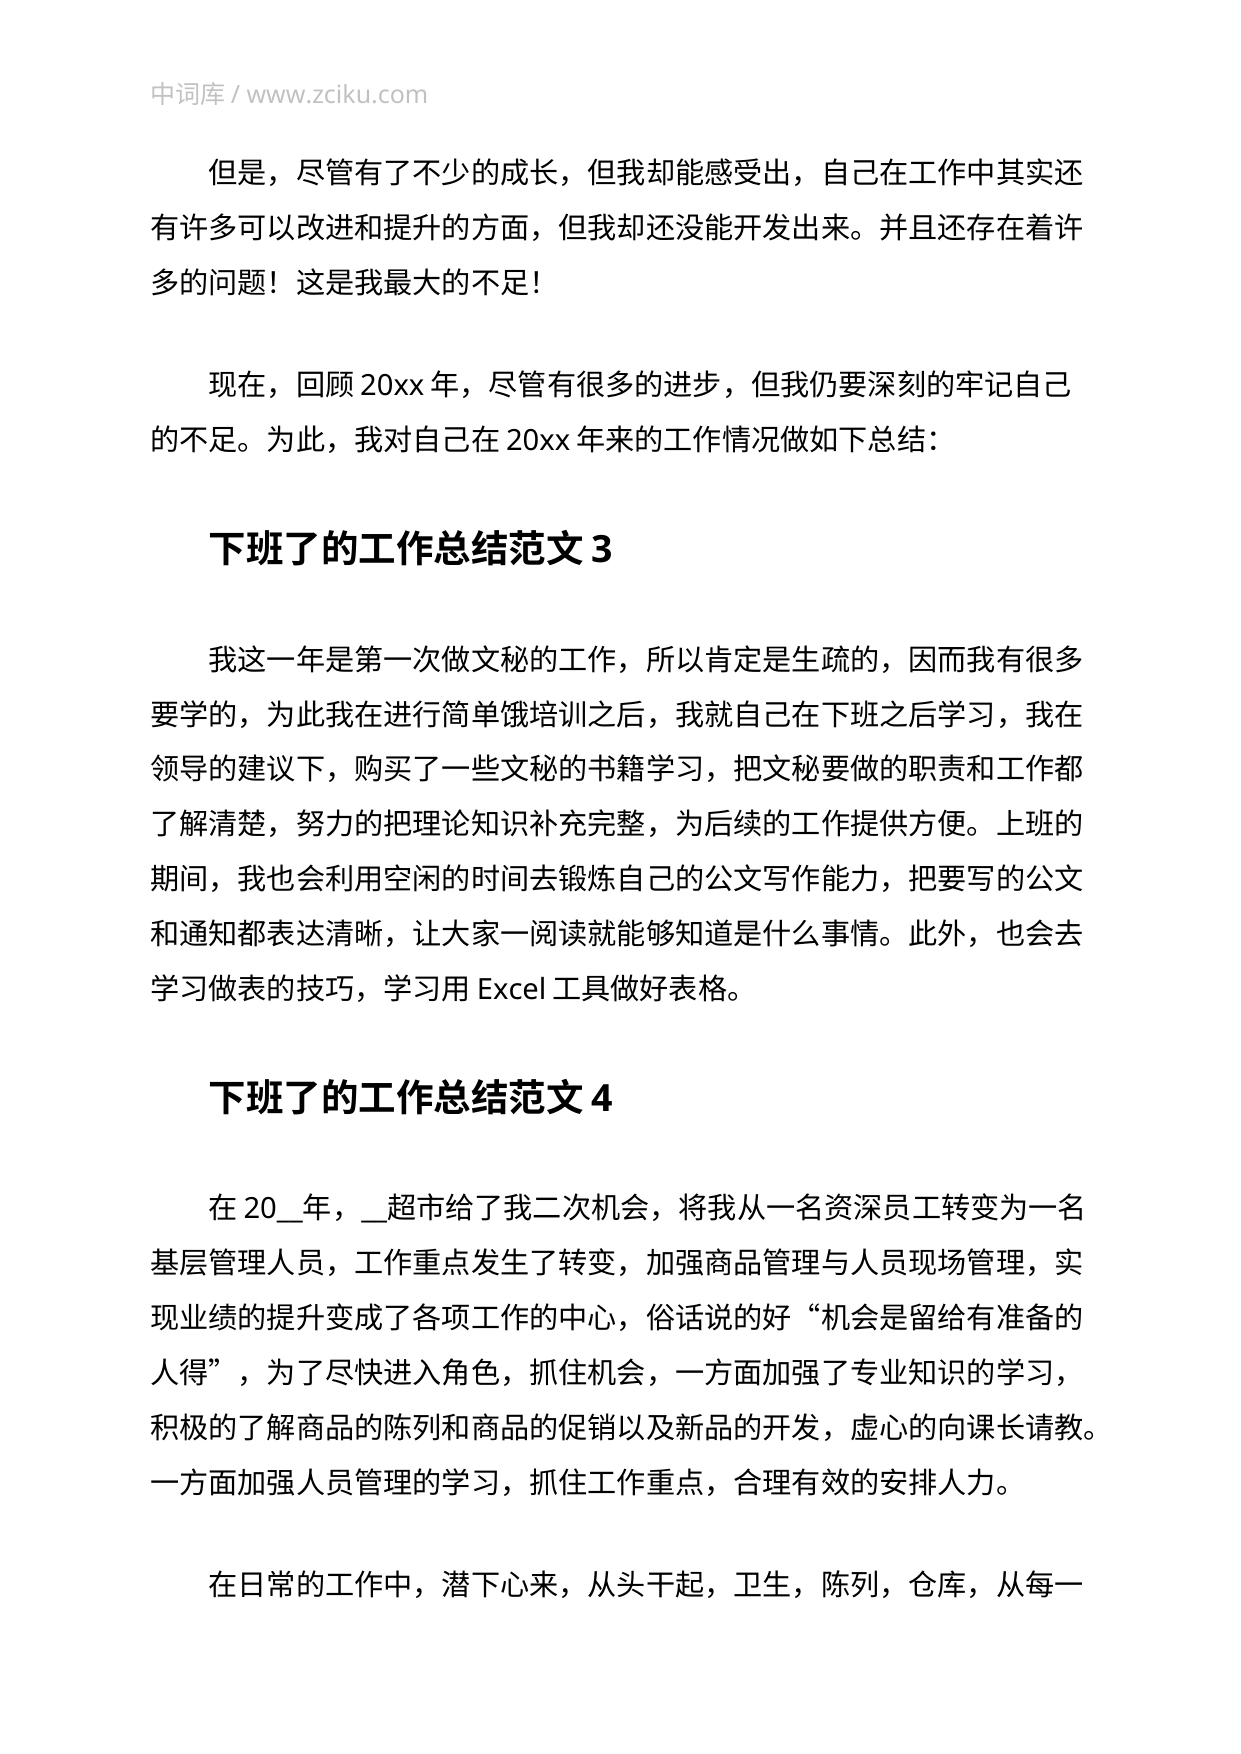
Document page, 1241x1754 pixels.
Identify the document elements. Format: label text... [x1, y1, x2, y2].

text 现在，回顾20xx年，尽管有很多的进步，但我仍要深刻的牢记自己的不足。为此，我对自己在20xx年来的工作情况做如下总结： [150, 362, 1090, 459]
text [150, 1561, 1090, 1604]
text 我这一年是第一次做文秘的工作，所以肯定是生疏的，因而我有很多要学的，为此我在进行简单饿培训之后，我就自己在下班之后学习，我在领导的建议下，购买了一些文秘的书籍学习，把文秘要做的职责和工作都了解清楚，努力的把理论知识补充完整，为后续的工作提供方便。上班的期间，我也会利用空闲的时间去锻炼自己的公文写作能力，把要写的公文和通知都表达清晰，让大家一阅读就能够知道是什么事情。此外，也会去学习做表的技巧，学习用Excel工具做好表格。 [150, 636, 1090, 1008]
text 下班了的工作总结范文3 [150, 518, 1090, 573]
text 但是，尽管有了不少的成长，但我却能感受出，自己在工作中其实还有许多可以改进和提升的方面，但我却还没能开发出来。并且还存在着许多的问题！这是我最大的不足！ [150, 150, 1090, 302]
text 在20__年，__超市给了我二次机会，将我从一名资深员工转变为一名基层管理人员，工作重点发生了转变，加强商品管理与人员现场管理，实现业绩的提升变成了各项工作的中心，俗话说的好“机会是留给有准备的人得”，为了尽快进入角色，抓住机会，一方面加强了专业知识的学习，积极的了解商品的陈列和商品的促销以及新品的开发，虚心的向课长请教。一方面加强人员管理的学习，抓住工作重点，合理有效的安排人力。 [150, 1185, 1090, 1502]
text 下班了的工作总结范文4 [150, 1067, 1090, 1122]
